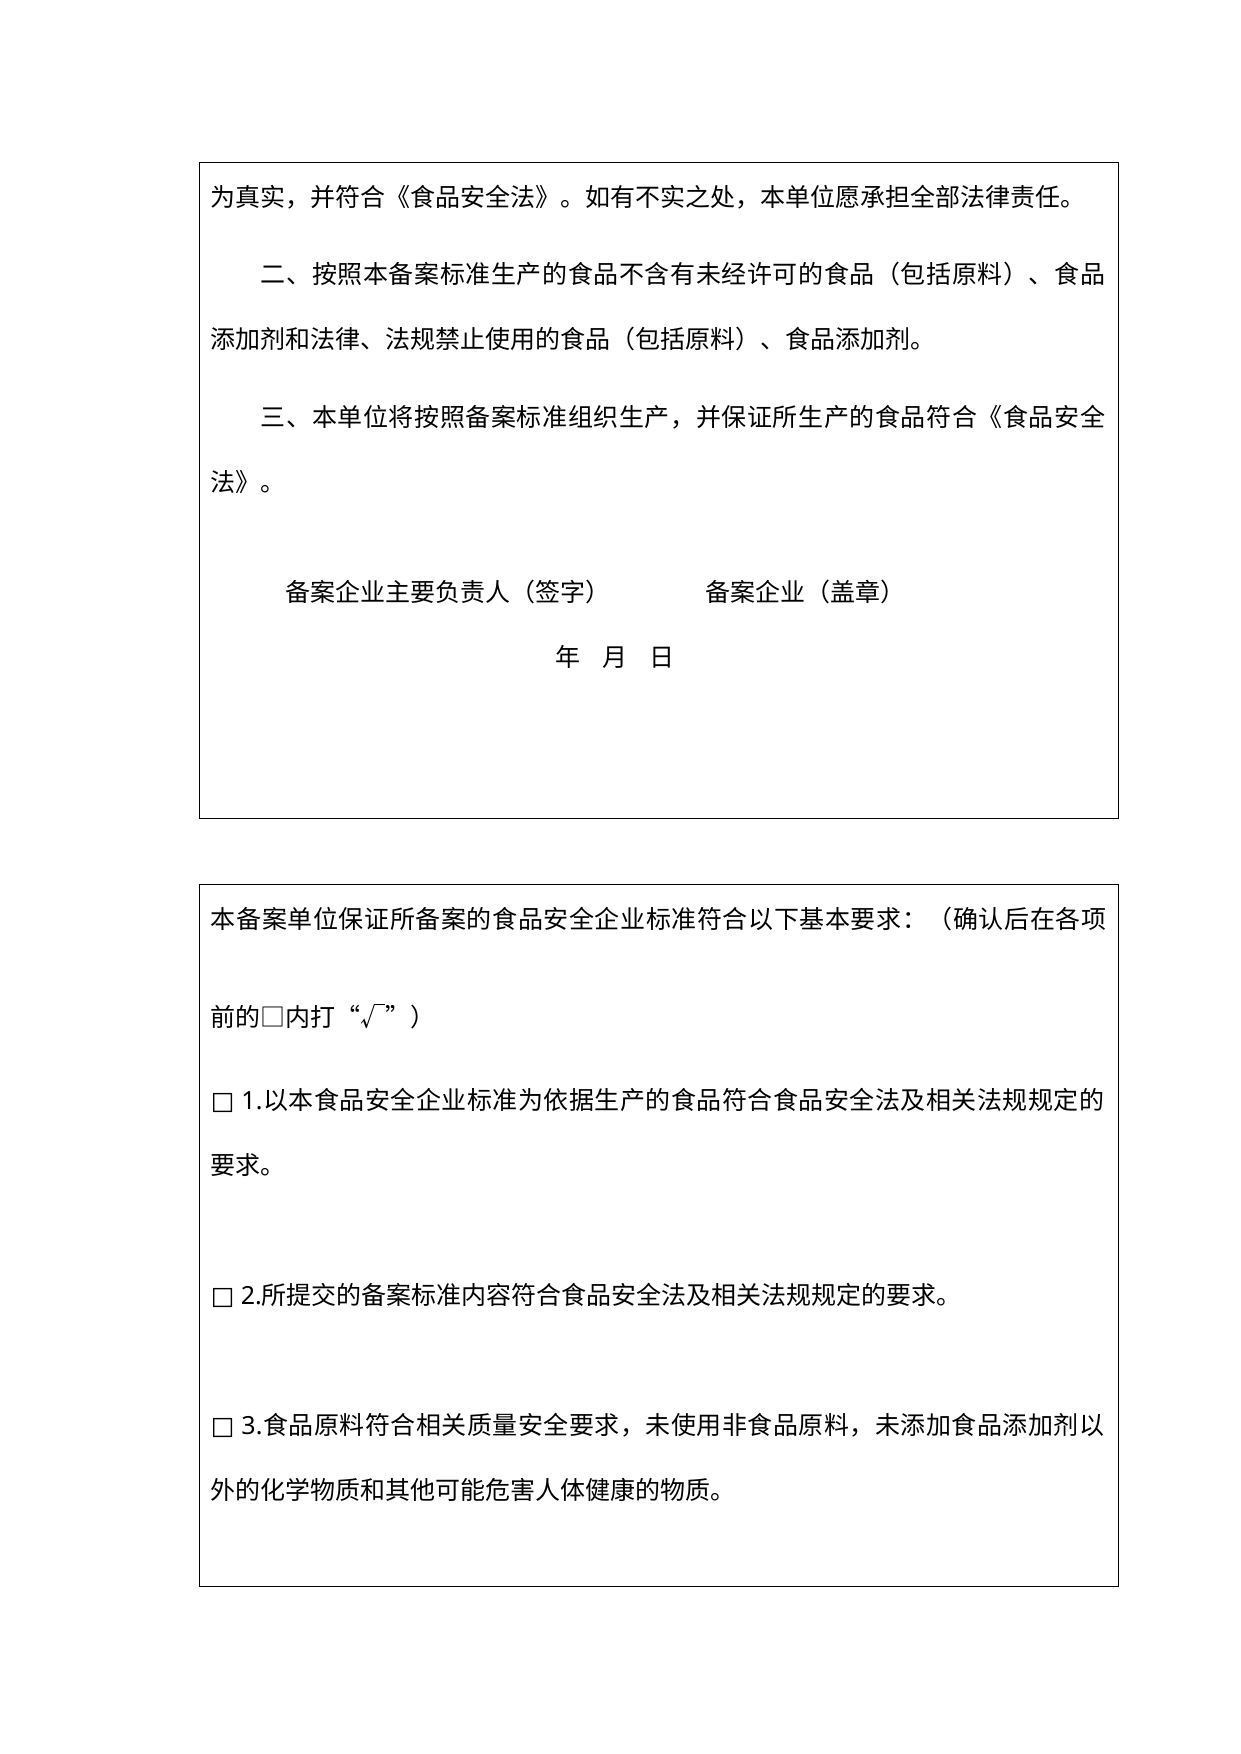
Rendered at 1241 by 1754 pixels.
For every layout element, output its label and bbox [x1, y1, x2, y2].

table_header [200, 885, 1118, 1586]
table_cell [200, 163, 1118, 818]
